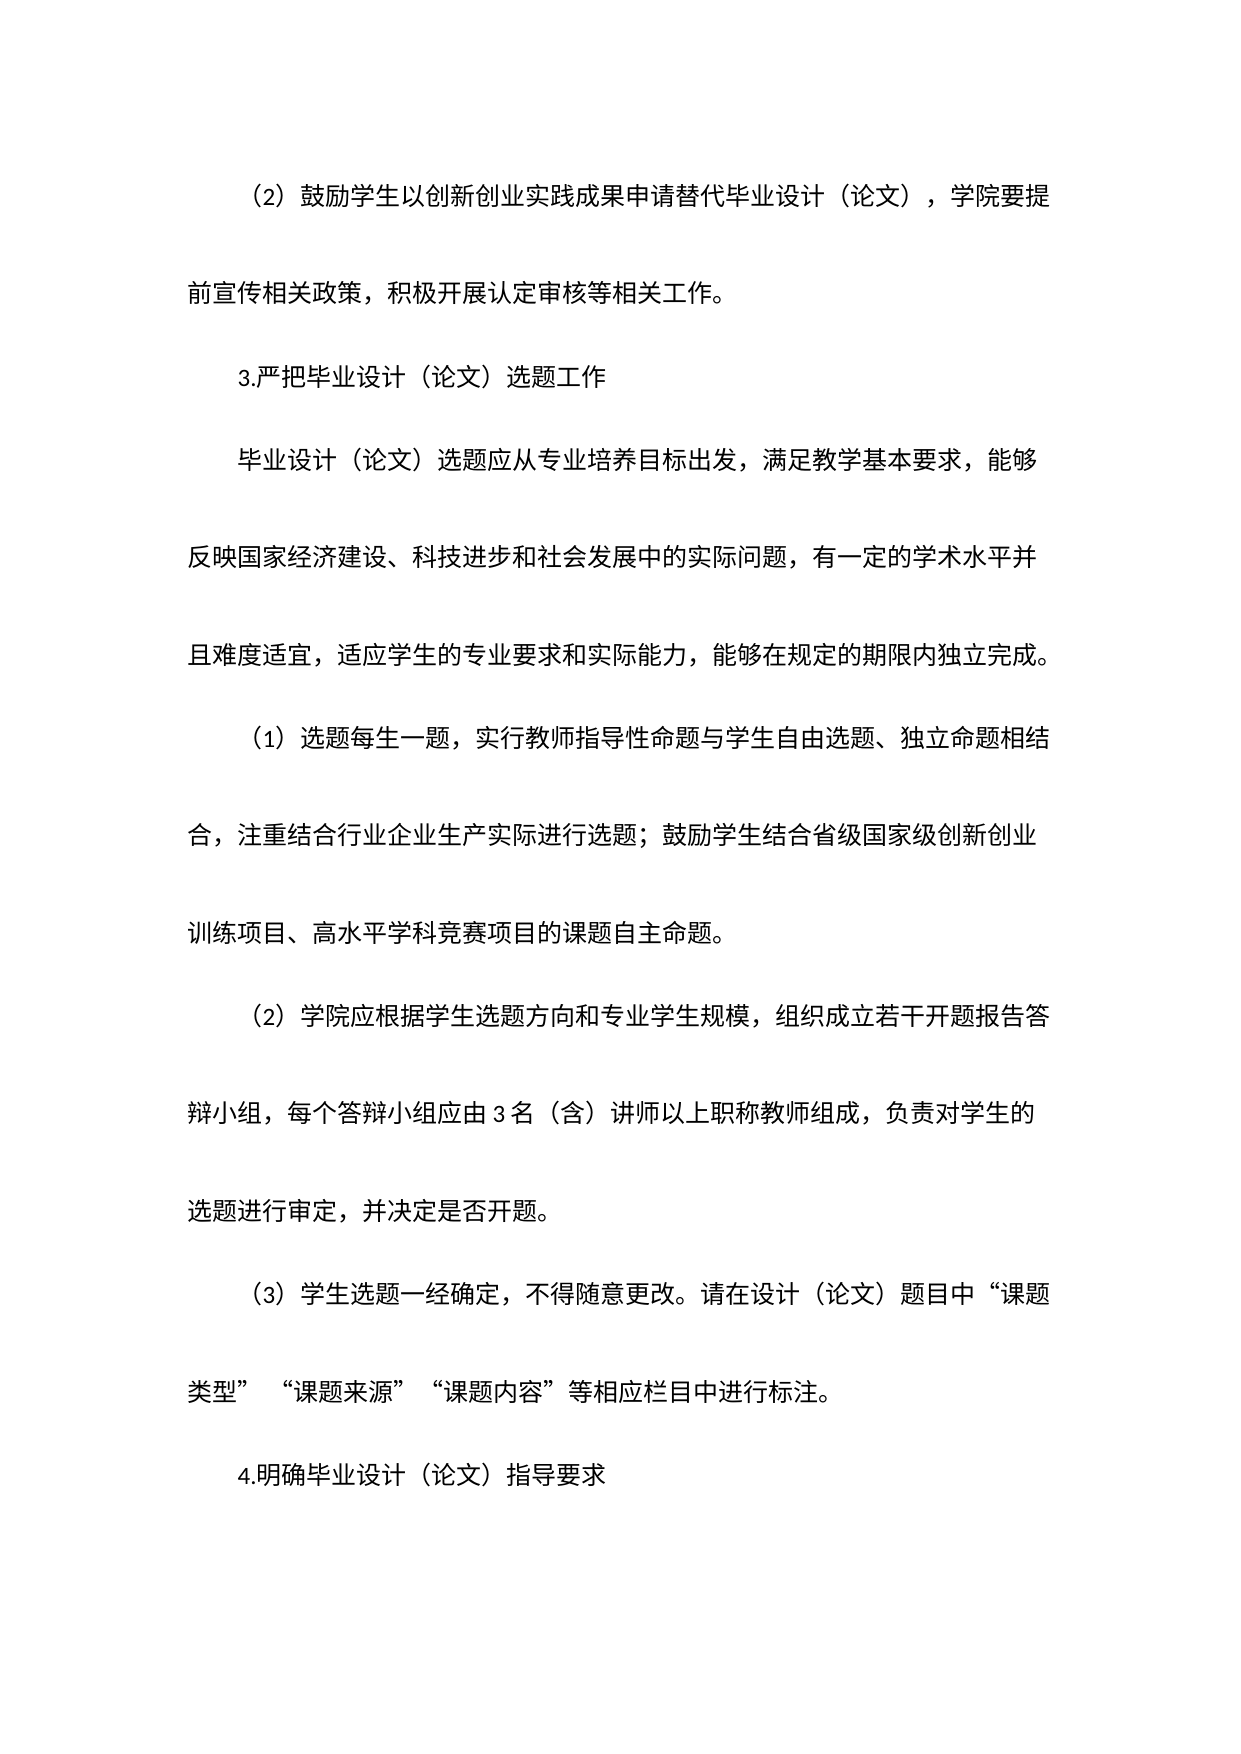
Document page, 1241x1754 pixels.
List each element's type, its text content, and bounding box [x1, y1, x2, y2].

text 4.明确毕业设计（论文）指导要求 [187, 1441, 1053, 1506]
text （2）鼓励学生以创新创业实践成果申请替代毕业设计（论文），学院要提前宣传相关政策，积极开展认定审核等相关工作。 [187, 162, 1053, 324]
text 毕业设计（论文）选题应从专业培养目标出发，满足教学基本要求，能够反映国家经济建设、科技进步和社会发展中的实际问题，有一定的学术水平并且难度适宜，适应学生的专业要求和实际能力，能够在规定的期限内独立完成。 [187, 426, 1053, 686]
text （1）选题每生一题，实行教师指导性命题与学生自由选题、独立命题相结合，注重结合行业企业生产实际进行选题；鼓励学生结合省级国家级创新创业训练项目、高水平学科竞赛项目的课题自主命题。 [187, 704, 1053, 964]
text （2）学院应根据学生选题方向和专业学生规模，组织成立若干开题报告答辩小组，每个答辩小组应由3名（含）讲师以上职称教师组成，负责对学生的选题进行审定，并决定是否开题。 [187, 982, 1053, 1242]
text 3.严把毕业设计（论文）选题工作 [187, 343, 1053, 408]
text （3）学生选题一经确定，不得随意更改。请在设计（论文）题目中“课题类型” “课题来源”“课题内容”等相应栏目中进行标注。 [187, 1260, 1053, 1423]
